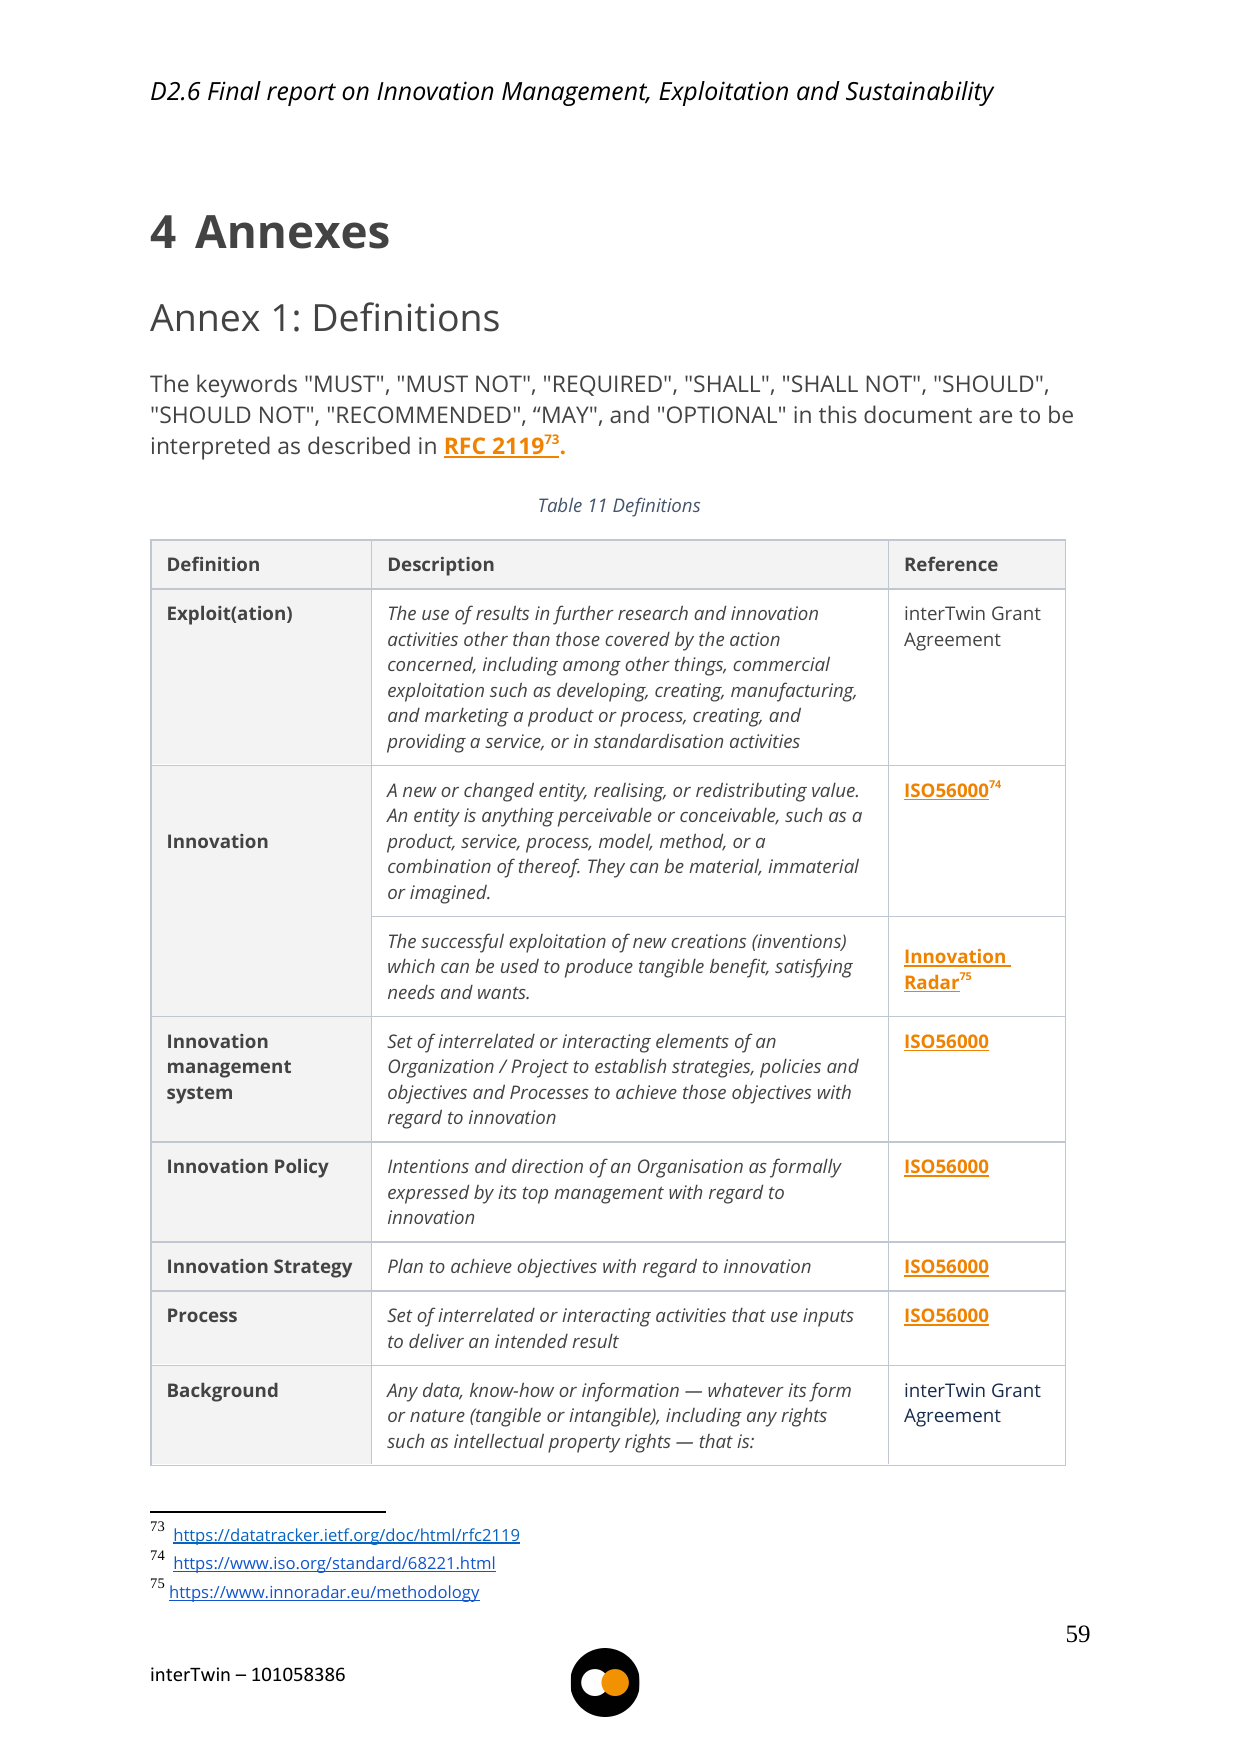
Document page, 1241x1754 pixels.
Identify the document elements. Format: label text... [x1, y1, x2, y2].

table_cell Innovation Policy [152, 1143, 371, 1241]
text Table 11 Definitions [150, 493, 1090, 518]
table_cell ISO56000 [889, 766, 1065, 916]
table_cell Innovation Strategy [152, 1243, 371, 1290]
table_cell A new or changed entity, realising, or redistributing value. An entity is anything perceivable or conceivable, such as a product, service, process, model, method, or a combination of thereof. They can be material, immaterial or imagined. [372, 766, 888, 916]
table_header Reference [889, 541, 1065, 588]
table_cell ISO56000 [889, 1143, 1065, 1241]
table_cell interTwin Grant Agreement [889, 590, 1065, 764]
table_cell Background [152, 1366, 371, 1464]
table_header Description [372, 541, 888, 588]
table_cell Innovation management system [152, 1017, 371, 1141]
table_cell Intentions and direction of an Organisation as formally expressed by its top management with regard to innovation [372, 1143, 888, 1241]
table_cell Exploit(ation) [152, 590, 371, 764]
table_cell The use of results in further research and innovation activities other than those covered by the action concerned, including among other things, commercial exploitation such as developing, creating, manufacturing, and marketing a product or process, creating, and providing a service, or in standardisation activities [372, 590, 888, 764]
table_cell Set of interrelated or interacting activities that use inputs to deliver an intended result [372, 1292, 888, 1364]
text The keywords "MUST", "MUST NOT", "REQUIRED", "SHALL", "SHALL NOT", "SHOULD", "SHOULD NOT", "RECOMMENDED", “MAY", and "OPTIONAL" in this document are to be interpreted as described in RFC 2119. [150, 368, 1090, 461]
table_cell Innovation [152, 766, 371, 1016]
table_cell Set of interrelated or interacting elements of an Organization / Project to establish strategies, policies and objectives and Processes to achieve those objectives with regard to innovation [372, 1017, 888, 1141]
subtitle Annexes [150, 200, 1090, 262]
subtitle Annex 1: Definitions [150, 292, 1090, 343]
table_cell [372, 1366, 888, 1464]
table_cell ISO56000 [889, 1292, 1065, 1364]
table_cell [889, 1366, 1065, 1464]
table_cell Plan to achieve objectives with regard to innovation [372, 1243, 888, 1290]
picture [570, 1648, 640, 1717]
table_header Definition [152, 541, 371, 588]
table_cell ISO56000 [889, 1017, 1065, 1141]
table_cell ISO56000 [889, 1243, 1065, 1290]
table_cell Process [152, 1292, 371, 1364]
table_cell The successful exploitation of new creations (inventions) which can be used to produce tangible benefit, satisfying needs and wants. [372, 917, 888, 1016]
table_cell Innovation Radar [889, 917, 1065, 1016]
